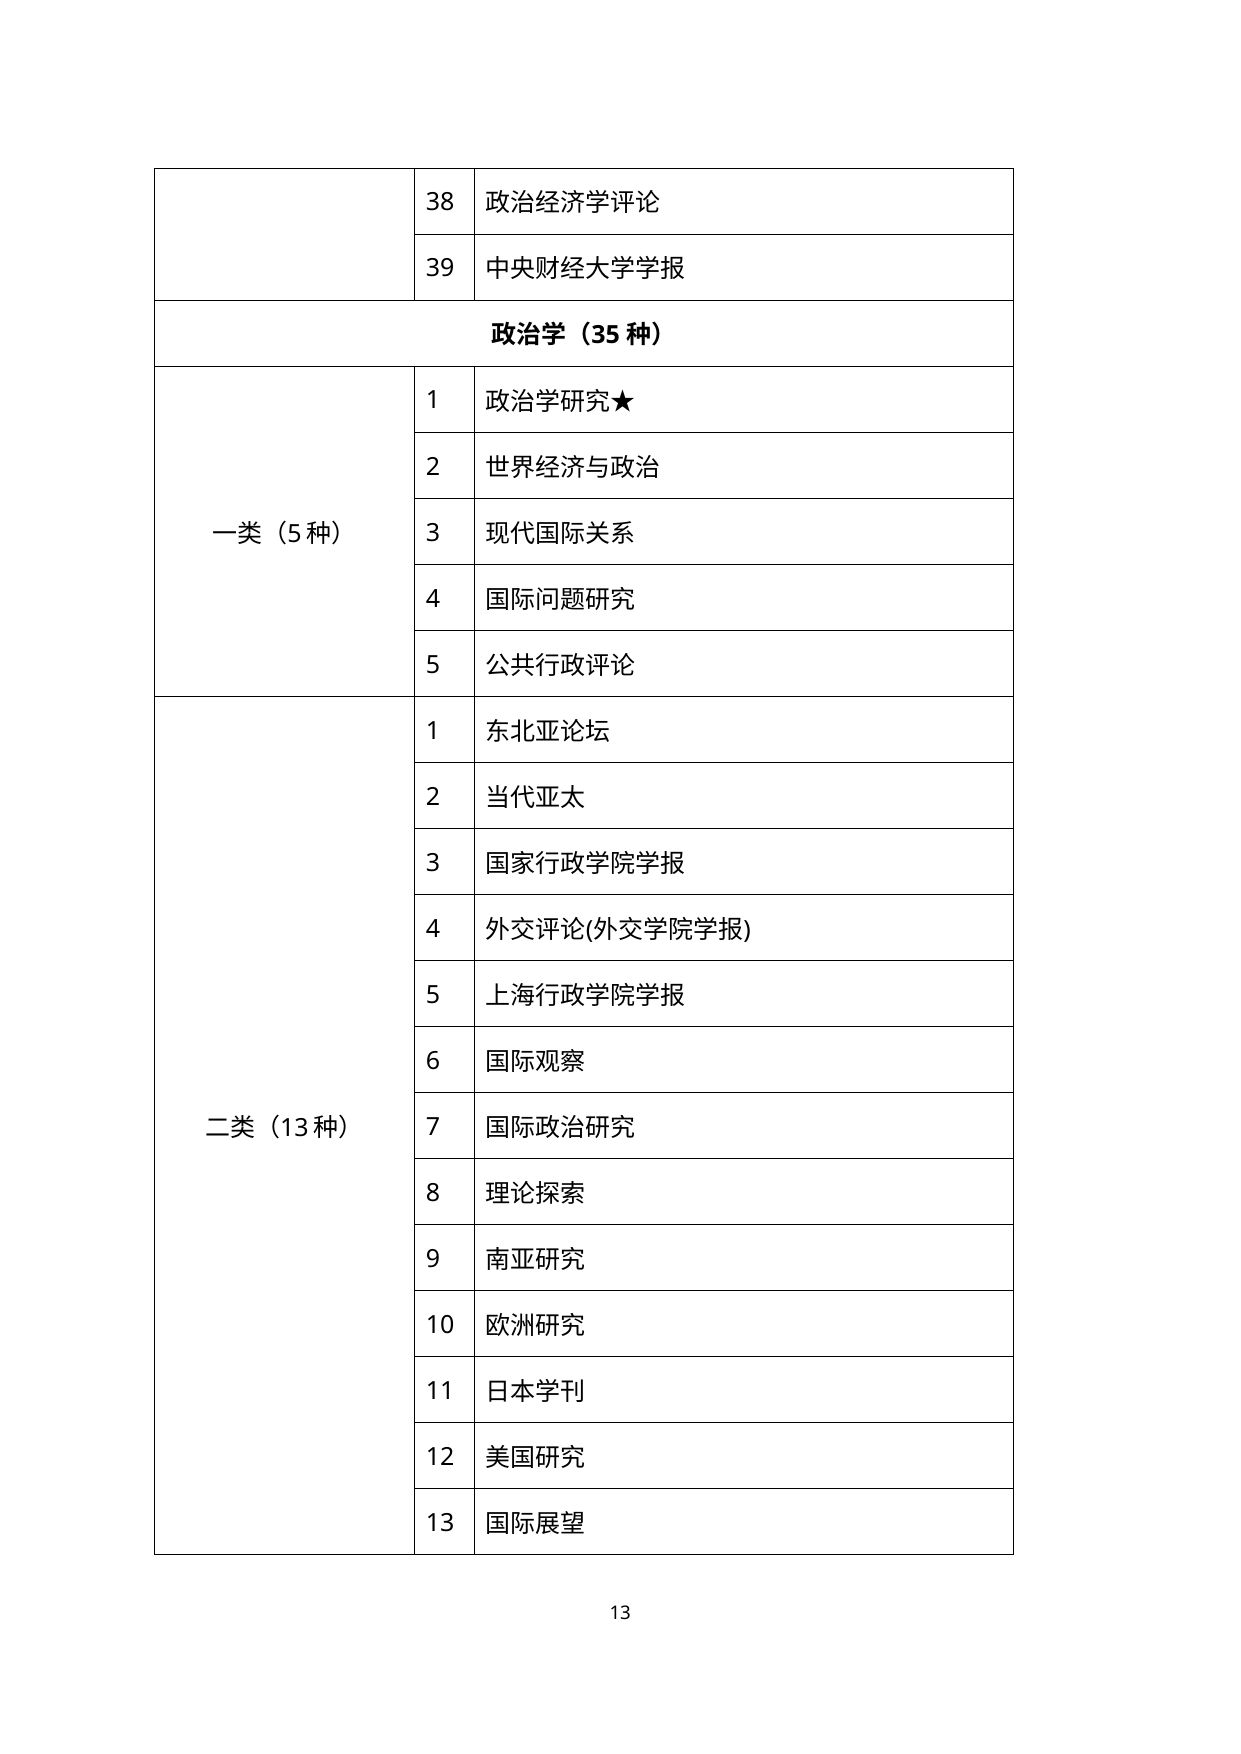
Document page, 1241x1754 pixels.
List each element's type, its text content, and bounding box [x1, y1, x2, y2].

table_cell 2 [415, 763, 474, 828]
table_cell 5 [415, 961, 474, 1026]
table_cell 公共行政评论 [475, 631, 1013, 696]
table_cell 国际政治研究 [475, 1093, 1013, 1158]
table_cell 一类（5种） [155, 367, 414, 696]
table_cell 现代国际关系 [475, 499, 1013, 564]
table_cell 3 [415, 499, 474, 564]
table_cell 5 [415, 631, 474, 696]
table_cell 4 [415, 565, 474, 630]
table_cell 2 [415, 433, 474, 498]
table_cell 东北亚论坛 [475, 697, 1013, 762]
table_cell 39 [415, 235, 474, 299]
table_cell 9 [415, 1225, 474, 1290]
table_cell 当代亚太 [475, 763, 1013, 828]
table_cell 南亚研究 [475, 1225, 1013, 1290]
table_cell 11 [415, 1357, 474, 1422]
table_cell 上海行政学院学报 [475, 961, 1013, 1026]
table_cell 4 [415, 895, 474, 960]
table_cell 1 [415, 367, 474, 432]
table_cell 政治经济学评论 [475, 169, 1013, 233]
table_cell 外交评论(外交学院学报) [475, 895, 1013, 960]
table_cell 国家行政学院学报 [475, 829, 1013, 894]
table_cell 10 [415, 1291, 474, 1356]
table_cell 国际展望 [475, 1489, 1013, 1554]
table_cell 中央财经大学学报 [475, 235, 1013, 299]
table_cell 3 [415, 829, 474, 894]
table_cell 国际观察 [475, 1027, 1013, 1092]
table_cell 二类（13种） [155, 697, 414, 1554]
table_cell 12 [415, 1423, 474, 1488]
table_cell 1 [415, 697, 474, 762]
table_cell 世界经济与政治 [475, 433, 1013, 498]
table_cell 38 [415, 169, 474, 233]
table_cell 欧洲研究 [475, 1291, 1013, 1356]
table_cell 13 [415, 1489, 474, 1554]
table_cell 理论探索 [475, 1159, 1013, 1224]
table_cell 政治学研究★ [475, 367, 1013, 432]
table_cell 7 [415, 1093, 474, 1158]
table_cell 6 [415, 1027, 474, 1092]
table_cell 日本学刊 [475, 1357, 1013, 1422]
table_cell 美国研究 [475, 1423, 1013, 1488]
table_cell 政治学（35 种） [155, 301, 1013, 366]
table_cell 国际问题研究 [475, 565, 1013, 630]
table_cell 8 [415, 1159, 474, 1224]
